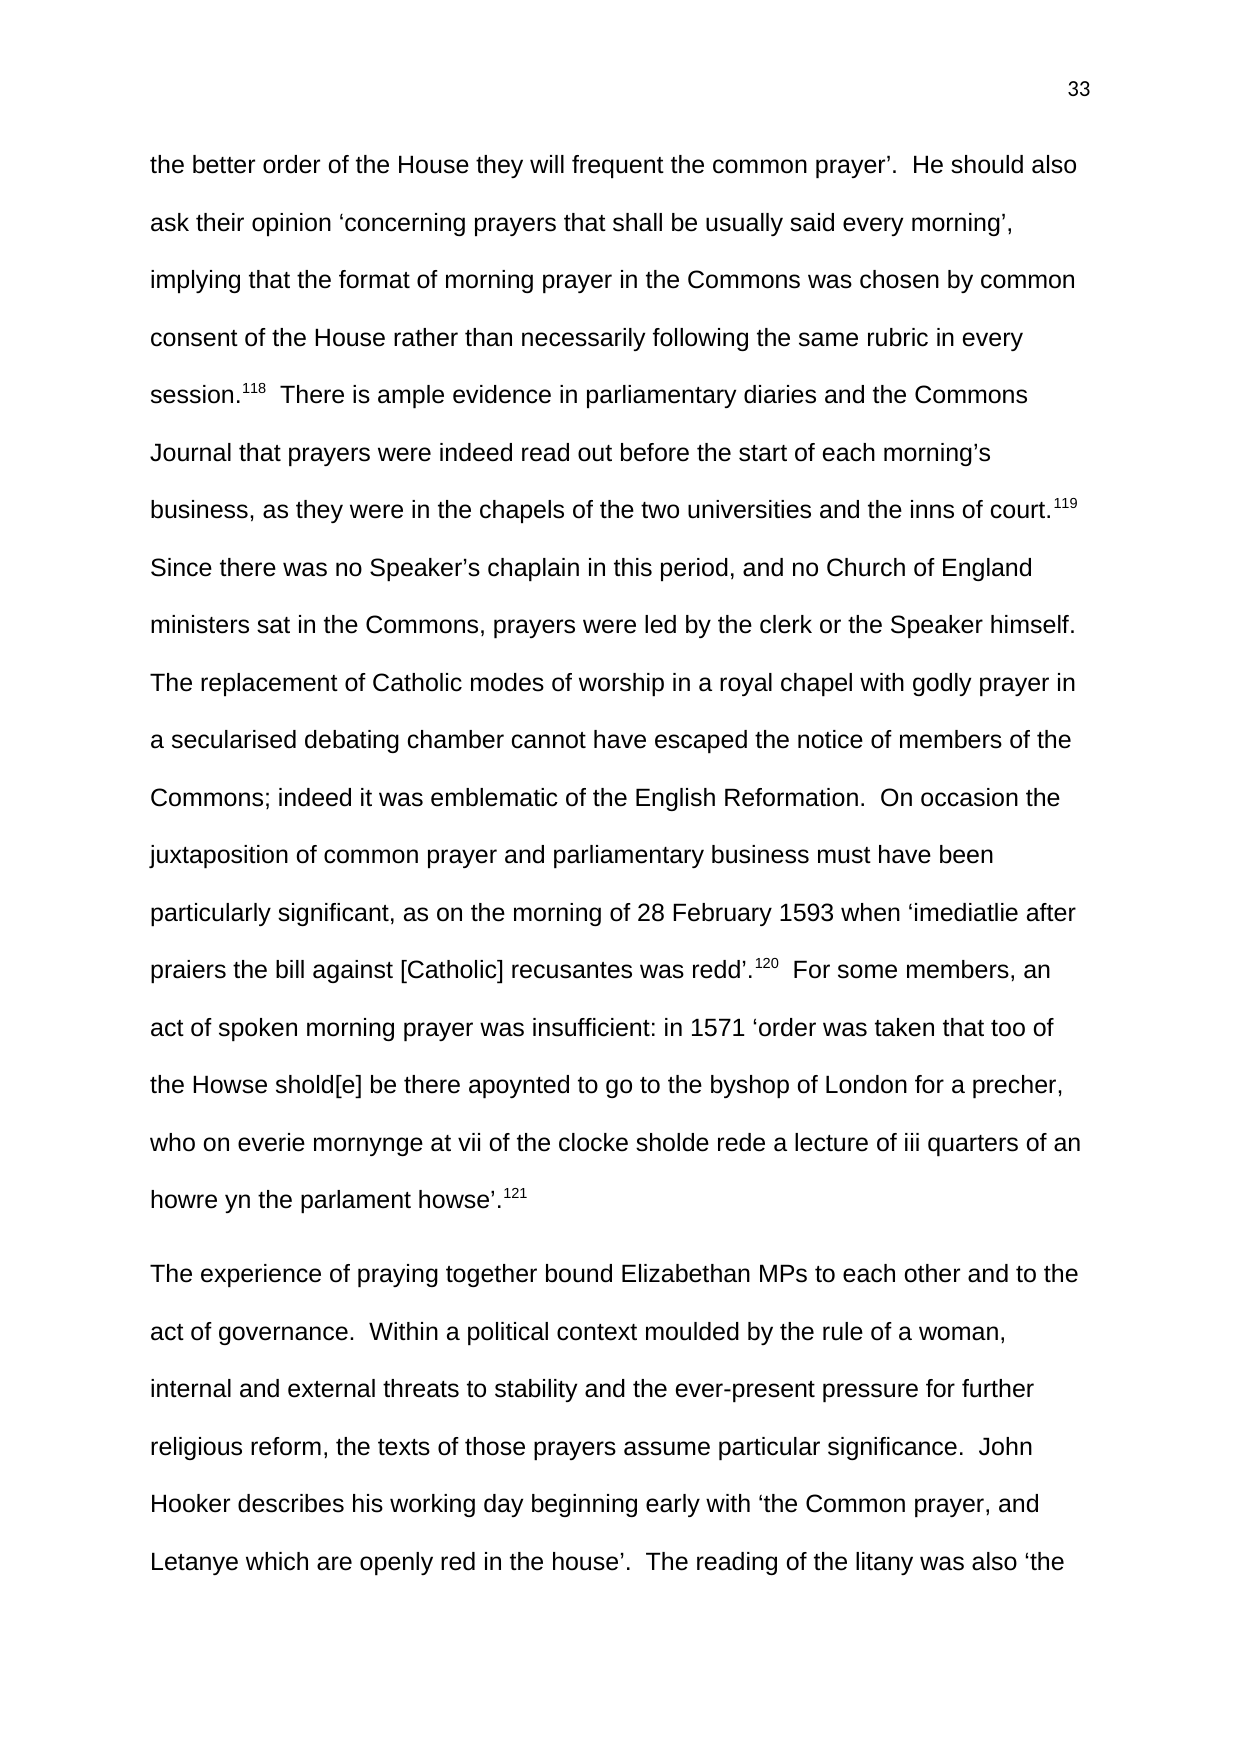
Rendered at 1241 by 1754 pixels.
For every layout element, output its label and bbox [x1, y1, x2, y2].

text [150, 150, 1090, 1214]
text [150, 1259, 1090, 1575]
